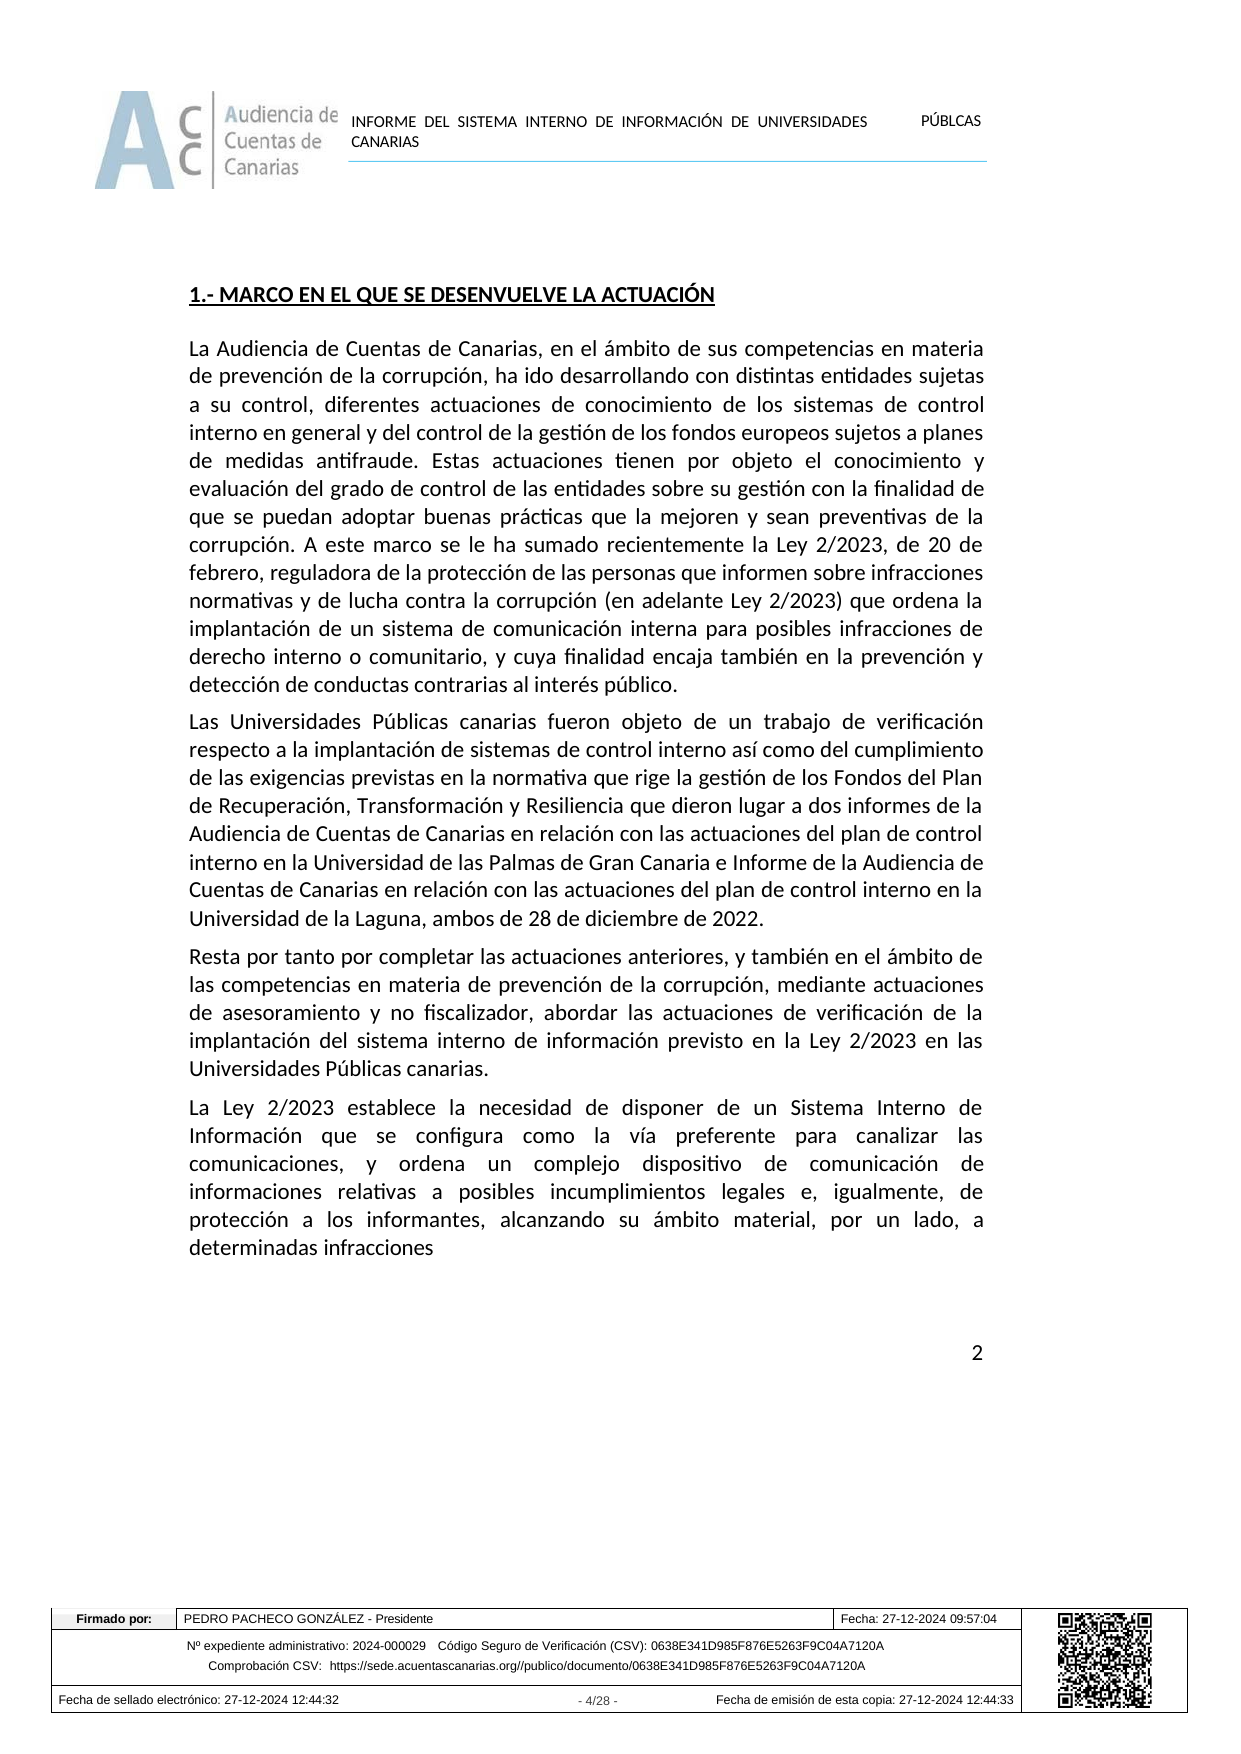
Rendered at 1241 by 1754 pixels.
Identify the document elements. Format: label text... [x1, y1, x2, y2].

text Las Universidades Públicas canarias fueron objeto de un trabajo de verificación respecto a la implantación de sistemas de control interno así como del cumplimiento de las exigencias previstas en la normativa que rige la gestión de los Fondos del Plan de Recuperación, Transformación y Resiliencia que dieron lugar a dos informes de la Audiencia de Cuentas de Canarias en relación con las actuaciones del plan de control interno en la Universidad de las Palmas de Gran Canaria e Informe de la Audiencia de Cuentas de Canarias en relación con las actuaciones del plan de control interno en la Universidad de la Laguna, ambos de 28 de diciembre de 2022. [189, 707, 984, 932]
text La Ley 2/2023 establece la necesidad de disponer de un Sistema Interno de Información que se configura como la vía preferente para canalizar las comunicaciones, y ordena un complejo dispositivo de comunicación de informaciones relativas a posibles incumplimientos legales e, igualmente, de protección a los informantes, alcanzando su ámbito material, por un lado, a determinadas infracciones [189, 1093, 984, 1261]
subtitle 1.- MARCO EN EL QUE SE DESENVUELVE LA ACTUACIÓN [189, 280, 1196, 308]
text La Audiencia de Cuentas de Canarias, en el ámbito de sus competencias en materia de prevención de la corrupción, ha ido desarrollando con distintas entidades sujetas a su control, diferentes actuaciones de conocimiento de los sistemas de control interno en general y del control de la gestión de los fondos europeos sujetos a planes de medidas antifraude. Estas actuaciones tienen por objeto el conocimiento y evaluación del grado de control de las entidades sobre su gestión con la finalidad de que se puedan adoptar buenas prácticas que la mejoren y sean preventivas de la corrupción. A este marco se le ha sumado recientemente la Ley 2/2023, de 20 de febrero, reguladora de la protección de las personas que informen sobre infracciones normativas y de lucha contra la corrupción (en adelante Ley 2/2023) que ordena la implantación de un sistema de comunicación interna para posibles infracciones de derecho interno o comunitario, y cuya finalidad encaja también en la prevención y detección de conductas contrarias al interés público. [189, 334, 984, 698]
text Resta por tanto por completar las actuaciones anteriores, y también en el ámbito de las competencias en materia de prevención de la corrupción, mediante actuaciones de asesoramiento y no fiscalizador, abordar las actuaciones de verificación de la implantación del sistema interno de información previsto en la Ley 2/2023 en las Universidades Públicas canarias. [189, 942, 984, 1082]
picture [94, 91, 338, 189]
text 2 [44, 1338, 984, 1366]
picture [1058, 1613, 1152, 1708]
